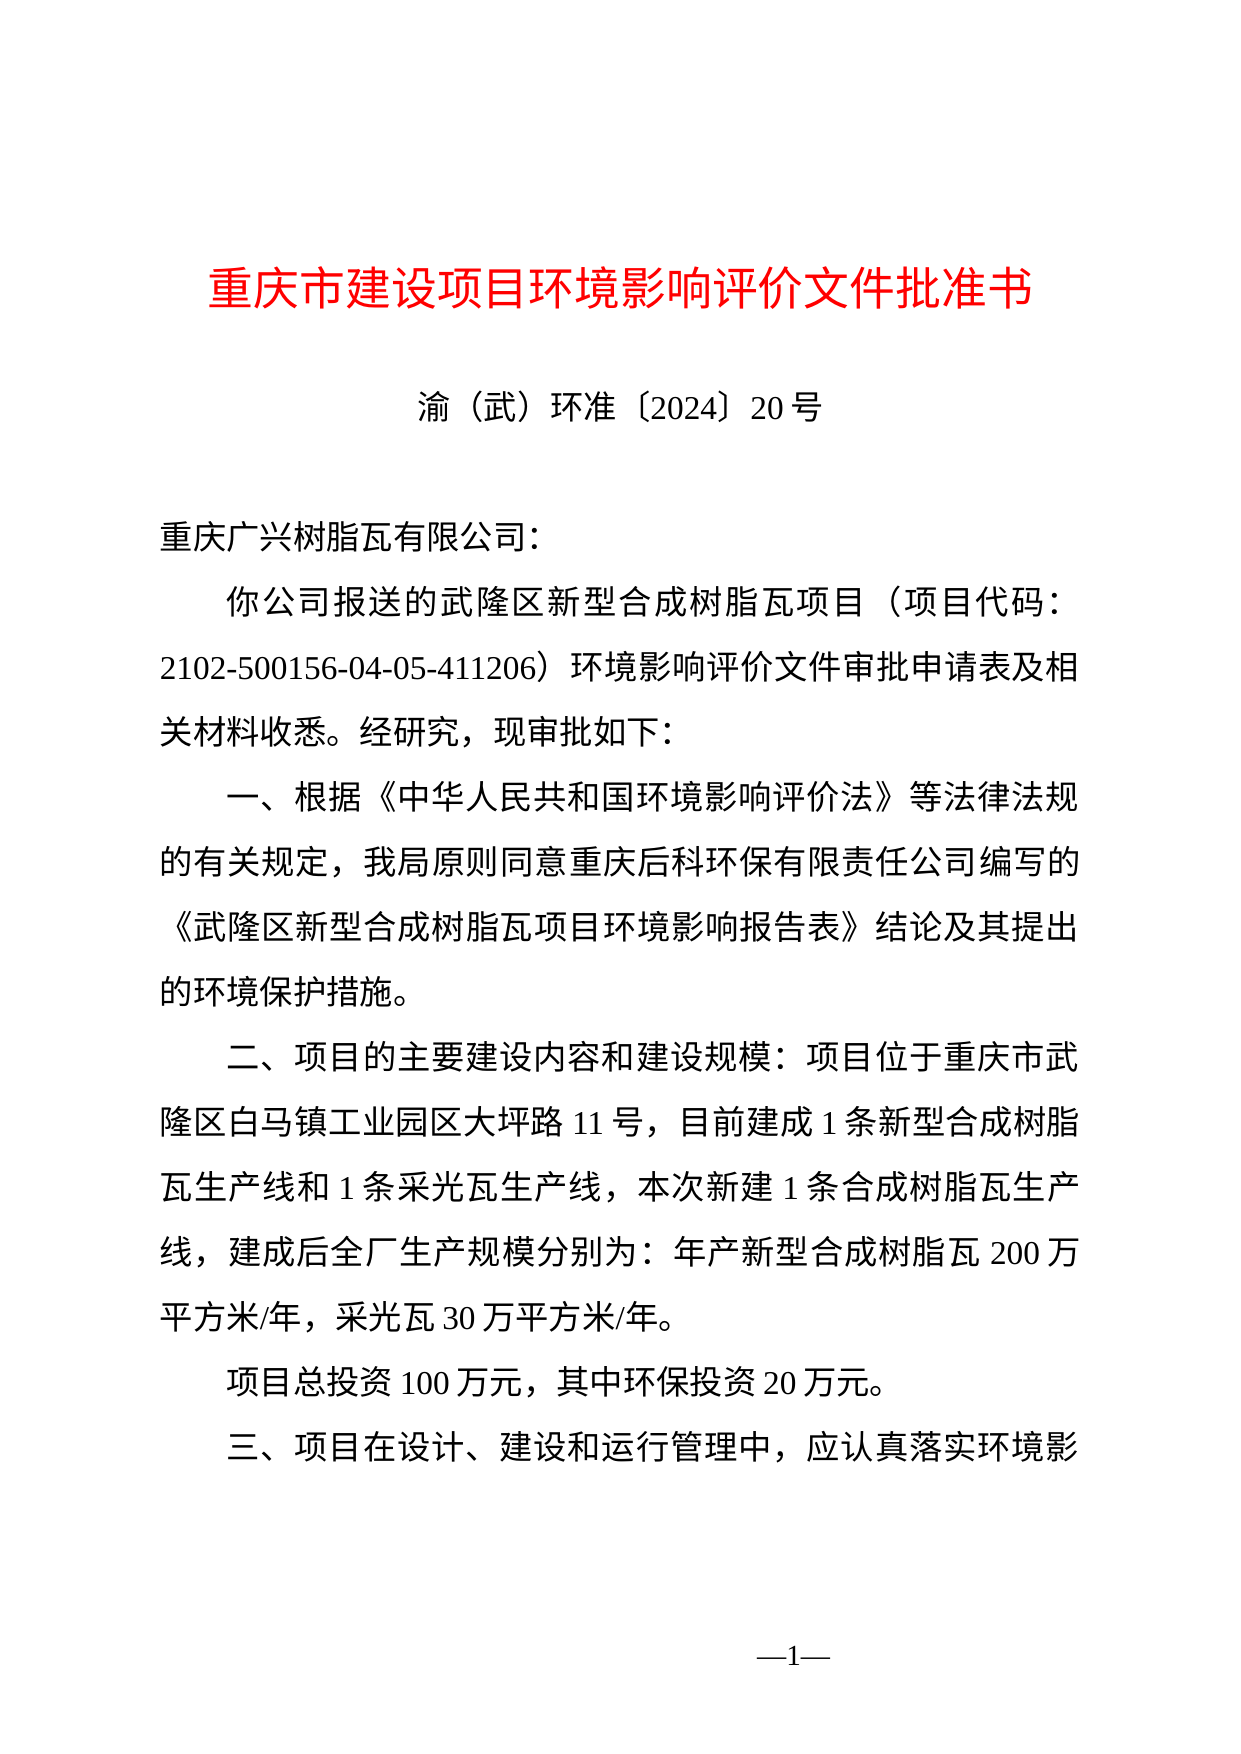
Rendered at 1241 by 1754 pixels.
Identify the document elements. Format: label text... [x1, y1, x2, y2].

text 渝（武）环准〔2024〕20号 [159, 373, 1081, 438]
text 项目总投资100万元，其中环保投资20万元。 [159, 1348, 1081, 1413]
text 二、项目的主要建设内容和建设规模：项目位于重庆市武隆区白马镇工业园区大坪路11号，目前建成1条新型合成树脂瓦生产线和1条采光瓦生产线，本次新建1条合成树脂瓦生产线，建成后全厂生产规模分别为：年产新型合成树脂瓦200万平方米/年，采光瓦30万平方米/年。 [159, 1023, 1081, 1348]
text 重庆市建设项目环境影响评价文件批准书 [159, 237, 1081, 334]
text 你公司报送的武隆区新型合成树脂瓦项目（项目代码：2102-500156-04-05-411206）环境影响评价文件审批申请表及相关材料收悉。经研究，现审批如下： [159, 568, 1081, 763]
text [159, 1413, 1081, 1478]
text 一、根据《中华人民共和国环境影响评价法》等法律法规的有关规定，我局原则同意重庆后科环保有限责任公司编写的《武隆区新型合成树脂瓦项目环境影响报告表》结论及其提出的环境保护措施。 [159, 763, 1081, 1023]
text 重庆广兴树脂瓦有限公司： [159, 503, 1047, 568]
